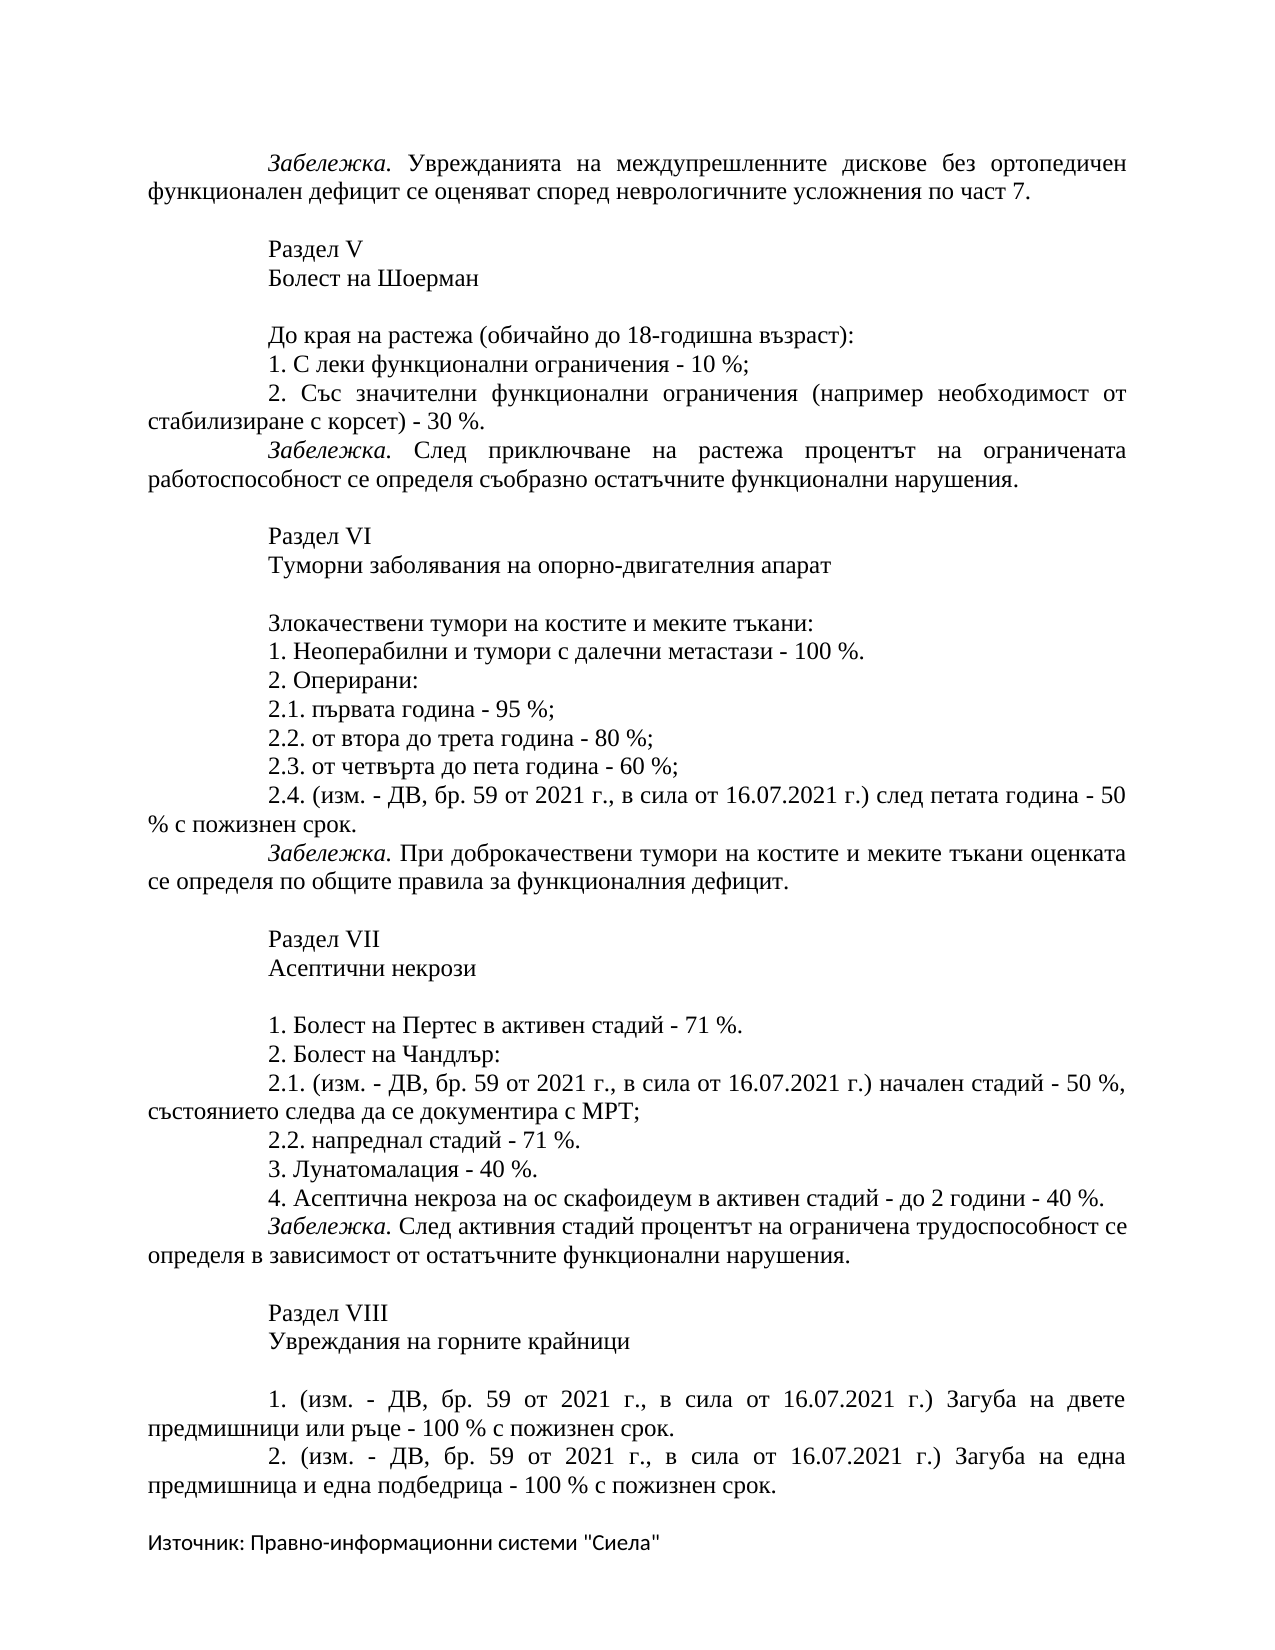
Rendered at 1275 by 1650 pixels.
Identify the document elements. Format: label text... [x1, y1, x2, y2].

text 2.3. от четвърта до пета година - 60 %; [148, 751, 1127, 780]
text Забележка. След приключване на растежа процентът на ограничената работоспособност се определя съобразно остатъчните функционални нарушения. [148, 435, 1127, 493]
text Туморни заболявания на опорно-двигателния апарат [148, 550, 1127, 579]
text 2. Оперирани: [148, 665, 1127, 694]
text 2. (изм. - ДВ, бр. 59 от 2021 г., в сила от 16.07.2021 г.) Загуба на една предмишница и една подбедрица - 100 % с пожизнен срок. [148, 1441, 1127, 1499]
text Раздел VIII [148, 1298, 1127, 1326]
text 1. Неоперабилни и тумори с далечни метастази - 100 %. [148, 636, 1127, 665]
text 2.2. напреднал стадий - 71 %. [148, 1125, 1127, 1154]
text Увреждания на горните крайници [148, 1326, 1127, 1355]
text Забележка. Уврежданията на междупрешленните дискове без ортопедичен функционален дефицит се оценяват според неврологичните усложнения по част 7. [148, 148, 1127, 205]
text 2. Със значителни функционални ограничения (например необходимост от стабилизиране с корсет) - 30 %. [148, 378, 1127, 435]
text До края на растежа (обичайно до 18-годишна възраст): [148, 320, 1127, 349]
text 1. (изм. - ДВ, бр. 59 от 2021 г., в сила от 16.07.2021 г.) Загуба на двете предмишници или ръце - 100 % с пожизнен срок. [148, 1384, 1127, 1441]
text Злокачествени тумори на костите и меките тъкани: [148, 608, 1127, 636]
text Забележка. След активния стадий процентът на ограничена трудоспособност се определя в зависимост от остатъчните функционални нарушения. [148, 1211, 1127, 1269]
text 3. Лунатомалация - 40 %. [148, 1154, 1127, 1183]
text 1. С леки функционални ограничения - 10 %; [148, 349, 1127, 378]
text Раздел VII [148, 924, 1127, 953]
text 2.1. (изм. - ДВ, бр. 59 от 2021 г., в сила от 16.07.2021 г.) начален стадий - 50 %, състоянието следва да се документира с МРТ; [148, 1068, 1127, 1125]
text 2.4. (изм. - ДВ, бр. 59 от 2021 г., в сила от 16.07.2021 г.) след петата година - 50 % с пожизнен срок. [148, 780, 1127, 838]
text Асептични некрози [148, 953, 1127, 981]
text 1. Болест на Пертес в активен стадий - 71 %. [148, 1010, 1127, 1039]
text 4. Асептична некроза на ос скафоидеум в активен стадий - до 2 години - 40 %. [148, 1183, 1127, 1211]
text 2. Болест на Чандлър: [148, 1039, 1127, 1068]
text Забележка. При доброкачествени тумори на костите и меките тъкани оценката се определя по общите правила за функционалния дефицит. [148, 838, 1127, 895]
text Раздел VI [148, 521, 1127, 550]
text Раздел V [148, 234, 1127, 263]
text Болест на Шоерман [148, 263, 1127, 291]
text 2.1. първата година - 95 %; [148, 694, 1127, 723]
text 2.2. от втора до трета година - 80 %; [148, 723, 1127, 751]
